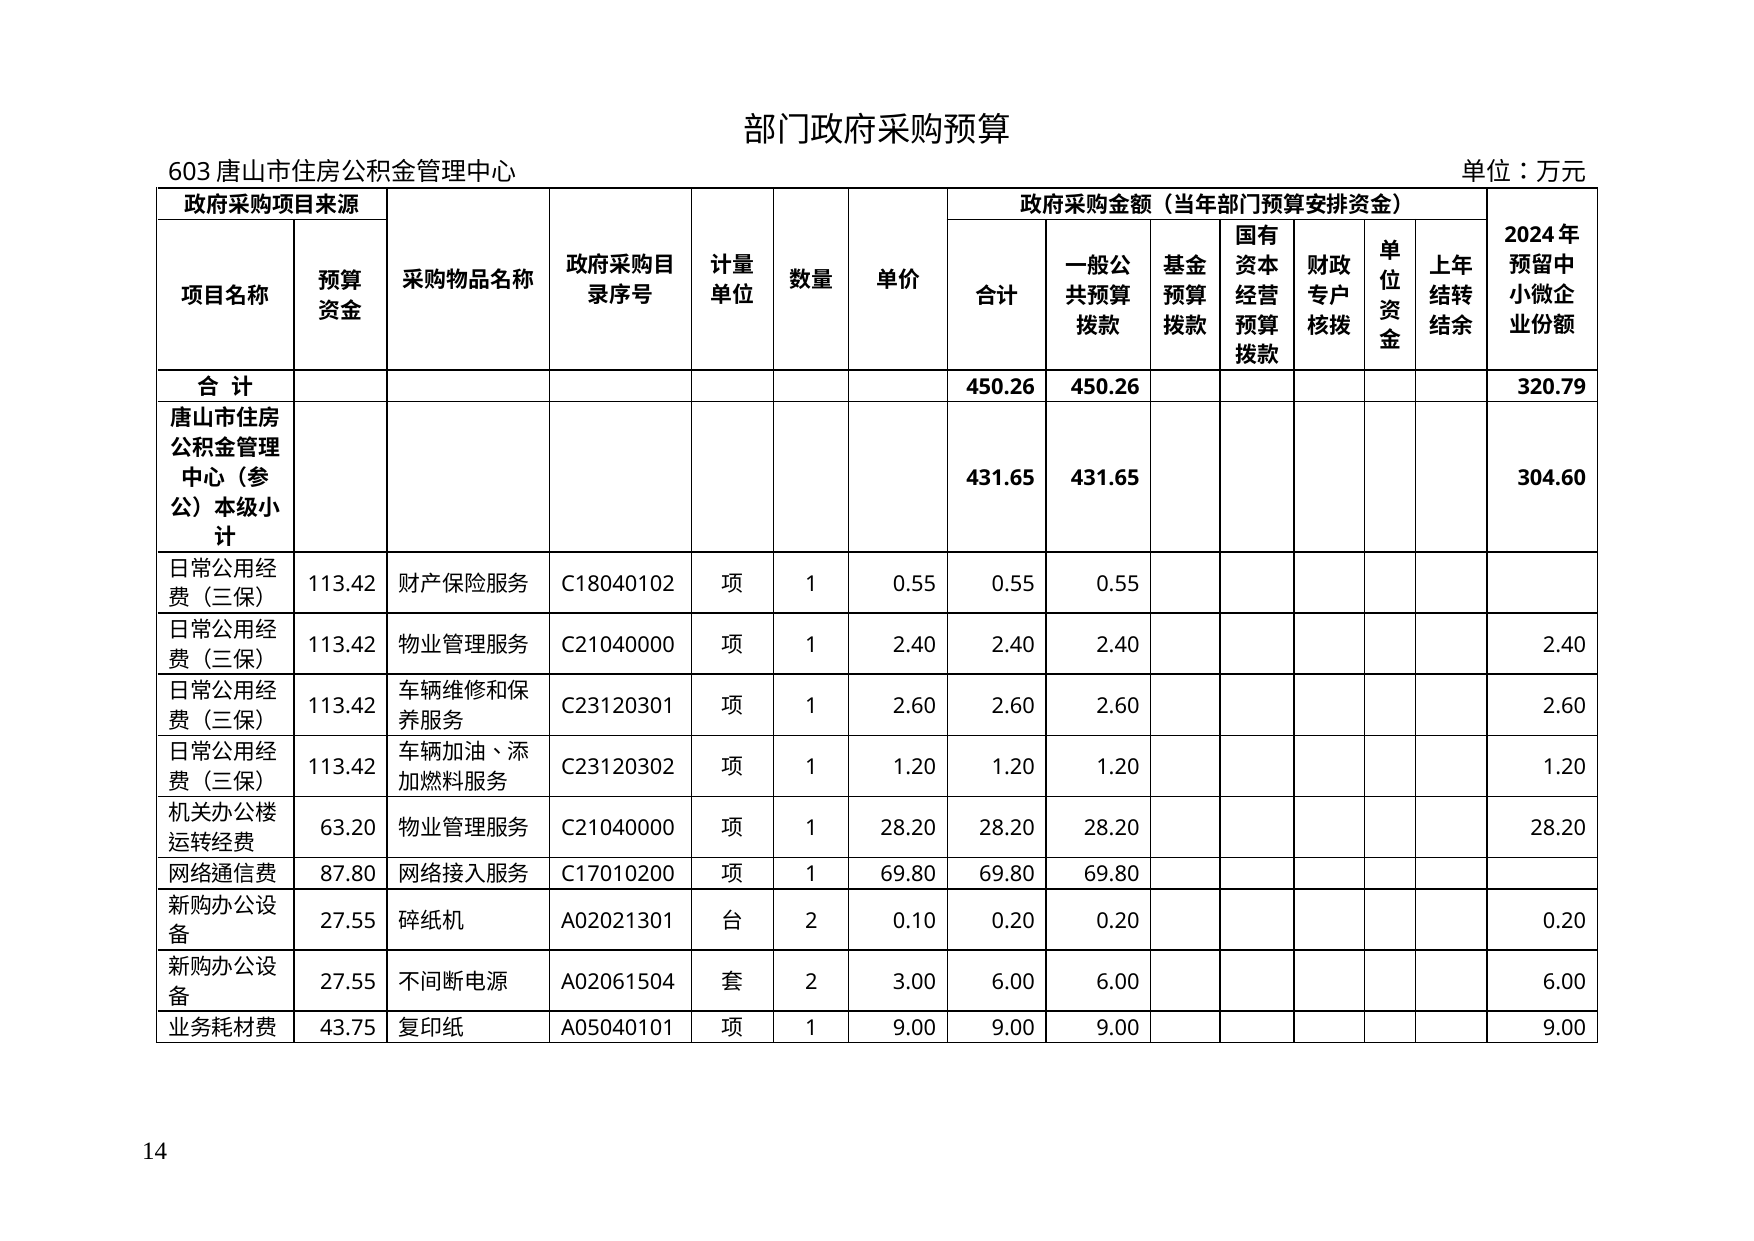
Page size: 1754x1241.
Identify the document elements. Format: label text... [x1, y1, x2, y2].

table_cell 财政专户核拨 [1295, 220, 1364, 369]
table_cell [1365, 553, 1415, 612]
table_cell 113.42 [295, 614, 386, 673]
table_cell [1221, 797, 1293, 857]
table_cell 28.20 [948, 797, 1045, 857]
table_cell 1.20 [1047, 736, 1150, 796]
table_cell [1295, 614, 1364, 673]
table_cell [692, 402, 773, 551]
table_cell 28.20 [1488, 797, 1597, 857]
table_cell 1 [774, 1012, 848, 1042]
table_cell 机关办公楼运转经费 [157, 797, 293, 857]
table_cell 0.20 [1047, 890, 1150, 949]
table_cell 63.20 [295, 797, 386, 857]
table_cell [1365, 736, 1415, 796]
table_cell 项 [692, 736, 773, 796]
table_cell [295, 371, 386, 401]
table_cell [774, 402, 848, 551]
table_cell [1221, 553, 1293, 612]
table_cell [1221, 736, 1293, 796]
table_cell 项 [692, 1012, 773, 1042]
table_cell [692, 371, 773, 401]
table_cell 项 [692, 553, 773, 612]
table_cell A02021301 [550, 890, 691, 949]
table_cell 新购办公设备 [157, 889, 293, 949]
table_cell [1365, 1012, 1415, 1042]
table_header 603唐山市住房公积金管理中心 [157, 153, 947, 187]
text 部门政府采购预算 [142, 106, 1612, 152]
table_cell 2.40 [1488, 614, 1597, 673]
table_cell 不间断电源 [388, 951, 549, 1010]
table_cell C21040000 [550, 614, 691, 673]
table_cell 69.80 [1047, 858, 1150, 888]
table_cell 2.40 [948, 614, 1045, 673]
table_cell 1.20 [849, 736, 947, 796]
table_cell 单位 资金 [1365, 220, 1415, 369]
table_cell C23120302 [550, 736, 691, 796]
table_cell [1416, 553, 1486, 612]
table_cell 2.60 [849, 675, 947, 734]
table_cell 项 [692, 675, 773, 734]
table_cell 预算 资金 [295, 220, 386, 369]
table_cell [1295, 797, 1364, 857]
table_cell [1416, 890, 1486, 949]
table_cell [550, 402, 691, 551]
table_cell [1151, 1012, 1219, 1042]
table_cell [1151, 858, 1219, 888]
table_cell 320.79 [1488, 371, 1597, 401]
table_cell 1 [774, 553, 848, 612]
table_cell [849, 371, 947, 401]
table_cell 28.20 [1047, 797, 1150, 857]
table_cell 87.80 [295, 858, 386, 888]
table_cell 一般公共预算拨款 [1047, 220, 1150, 369]
table_cell 物业管理服务 [388, 797, 549, 857]
table_cell [1221, 951, 1293, 1010]
table_cell 431.65 [1047, 402, 1150, 551]
table_cell 物业管理服务 [388, 614, 549, 673]
table_cell [849, 402, 947, 551]
table_cell 9.00 [849, 1012, 947, 1042]
table_cell [1221, 675, 1293, 734]
table_cell [1416, 614, 1486, 673]
table_cell 1.20 [948, 736, 1045, 796]
table_cell 1 [774, 797, 848, 857]
table_cell 台 [692, 890, 773, 949]
table_cell 6.00 [1488, 951, 1597, 1010]
table_cell 日常公用经费（三保） [157, 613, 293, 673]
table_cell 6.00 [948, 951, 1045, 1010]
table_cell 1.20 [1488, 736, 1597, 796]
table_cell 合 计 [157, 370, 293, 401]
table_cell 采购物品名称 [388, 189, 549, 369]
table_cell 财产保险服务 [388, 553, 549, 612]
table_cell 1 [774, 736, 848, 796]
table_cell [1221, 614, 1293, 673]
table_cell 2.60 [1047, 675, 1150, 734]
table_cell [1151, 890, 1219, 949]
table_cell 项 [692, 797, 773, 857]
table_cell [1295, 858, 1364, 888]
table_cell 国有资本经营预算拨款 [1221, 220, 1293, 369]
table_cell [1365, 951, 1415, 1010]
table_cell 计量 单位 [692, 189, 773, 369]
table_cell [1151, 951, 1219, 1010]
table_cell [1221, 858, 1293, 888]
table_cell 日常公用经费（三保） [157, 674, 293, 734]
table_cell [1416, 402, 1486, 551]
table_cell C21040000 [550, 797, 691, 857]
table_cell 9.00 [948, 1012, 1045, 1042]
table_cell [1416, 675, 1486, 734]
table_cell 上年结转结余 [1416, 220, 1486, 369]
table_cell 27.55 [295, 890, 386, 949]
table_cell 28.20 [849, 797, 947, 857]
table_cell [1365, 858, 1415, 888]
table_cell [1365, 797, 1415, 857]
table_cell [1151, 736, 1219, 796]
table_cell 2024年 预留中 小微企 业份额 [1488, 189, 1597, 369]
table_cell [388, 402, 549, 551]
table_cell 碎纸机 [388, 890, 549, 949]
table_cell [1488, 553, 1597, 612]
table_cell 合计 [948, 220, 1045, 369]
table_cell 车辆维修和保养服务 [388, 675, 549, 734]
table_cell 2.60 [948, 675, 1045, 734]
table_cell C17010200 [550, 858, 691, 888]
table_cell [1295, 951, 1364, 1010]
table_cell A05040101 [550, 1012, 691, 1042]
table_cell [1221, 1012, 1293, 1042]
table_cell 113.42 [295, 675, 386, 734]
table_cell 网络通信费 [157, 858, 293, 888]
table_cell 113.42 [295, 553, 386, 612]
table_cell [1365, 614, 1415, 673]
table_cell 69.80 [948, 858, 1045, 888]
table_cell 0.55 [849, 553, 947, 612]
table_cell 27.55 [295, 951, 386, 1010]
table_cell 6.00 [1047, 951, 1150, 1010]
table_cell [1416, 736, 1486, 796]
table_cell 0.55 [1047, 553, 1150, 612]
table_cell [1151, 614, 1219, 673]
table_cell [550, 371, 691, 401]
table_cell 政府采购金额（当年部门预算安排资金） [948, 189, 1486, 219]
table_cell [1365, 402, 1415, 551]
table_cell [1416, 1012, 1486, 1042]
table_cell [1295, 402, 1364, 551]
table_cell 政府采购项目来源 [157, 188, 386, 219]
table_cell 2 [774, 890, 848, 949]
table_cell 1 [774, 858, 848, 888]
table_cell 2.40 [1047, 614, 1150, 673]
table_cell 项目名称 [157, 220, 293, 369]
table_cell 新购办公设备 [157, 950, 293, 1010]
table_cell 项 [692, 858, 773, 888]
table_cell [1295, 675, 1364, 734]
table_cell 数量 [774, 189, 848, 369]
table_cell 450.26 [948, 371, 1045, 401]
table_cell C23120301 [550, 675, 691, 734]
table_cell [1151, 402, 1219, 551]
table_cell 0.20 [1488, 890, 1597, 949]
table_cell [1151, 675, 1219, 734]
table_cell [1416, 797, 1486, 857]
table_cell 网络接入服务 [388, 858, 549, 888]
table_cell [1295, 736, 1364, 796]
table_cell [1151, 797, 1219, 857]
table_cell [1151, 371, 1219, 401]
table_cell 2 [774, 951, 848, 1010]
table_cell [388, 371, 549, 401]
table_cell 0.10 [849, 890, 947, 949]
table_cell 项 [692, 614, 773, 673]
table_cell 113.42 [295, 736, 386, 796]
table_cell 日常公用经费（三保） [157, 552, 293, 612]
table_cell 0.20 [948, 890, 1045, 949]
table_cell 450.26 [1047, 371, 1150, 401]
table_cell 1 [774, 675, 848, 734]
table_cell [1416, 858, 1486, 888]
table_cell 单价 [849, 189, 947, 369]
table_cell 复印纸 [388, 1012, 549, 1042]
table_cell [1488, 858, 1597, 888]
table_cell 304.60 [1488, 402, 1597, 551]
table_cell 基金预算拨款 [1151, 220, 1219, 369]
table_cell 9.00 [1047, 1012, 1150, 1042]
table_cell [1295, 371, 1364, 401]
table_cell [1416, 371, 1486, 401]
table_cell 43.75 [295, 1012, 386, 1042]
table_cell [1365, 371, 1415, 401]
table_header 单位：万元 [948, 153, 1597, 187]
table_cell [1295, 553, 1364, 612]
table_cell [1416, 951, 1486, 1010]
table_cell 业务耗材费 [157, 1011, 293, 1042]
table_cell [1221, 402, 1293, 551]
table_cell 2.40 [849, 614, 947, 673]
table_cell [1295, 1012, 1364, 1042]
table_cell [1221, 890, 1293, 949]
table_cell 69.80 [849, 858, 947, 888]
table_cell 2.60 [1488, 675, 1597, 734]
table_cell 9.00 [1488, 1012, 1597, 1042]
table_cell 1 [774, 614, 848, 673]
table_cell 唐山市住房公积金管理中心（参公）本级小计 [157, 402, 293, 551]
table_cell [1221, 371, 1293, 401]
table_cell 日常公用经费（三保） [157, 736, 293, 796]
table_cell A02061504 [550, 951, 691, 1010]
table_cell [1295, 890, 1364, 949]
table_cell 套 [692, 951, 773, 1010]
table_cell 政府采购目录序号 [550, 189, 691, 369]
table_cell [774, 371, 848, 401]
table_cell C18040102 [550, 553, 691, 612]
table_cell [1365, 890, 1415, 949]
table_cell 0.55 [948, 553, 1045, 612]
table_cell 431.65 [948, 402, 1045, 551]
table_cell [295, 402, 386, 551]
table_cell [1151, 553, 1219, 612]
table_cell [1365, 675, 1415, 734]
table_cell 车辆加油、添加燃料服务 [388, 736, 549, 796]
table_cell 3.00 [849, 951, 947, 1010]
